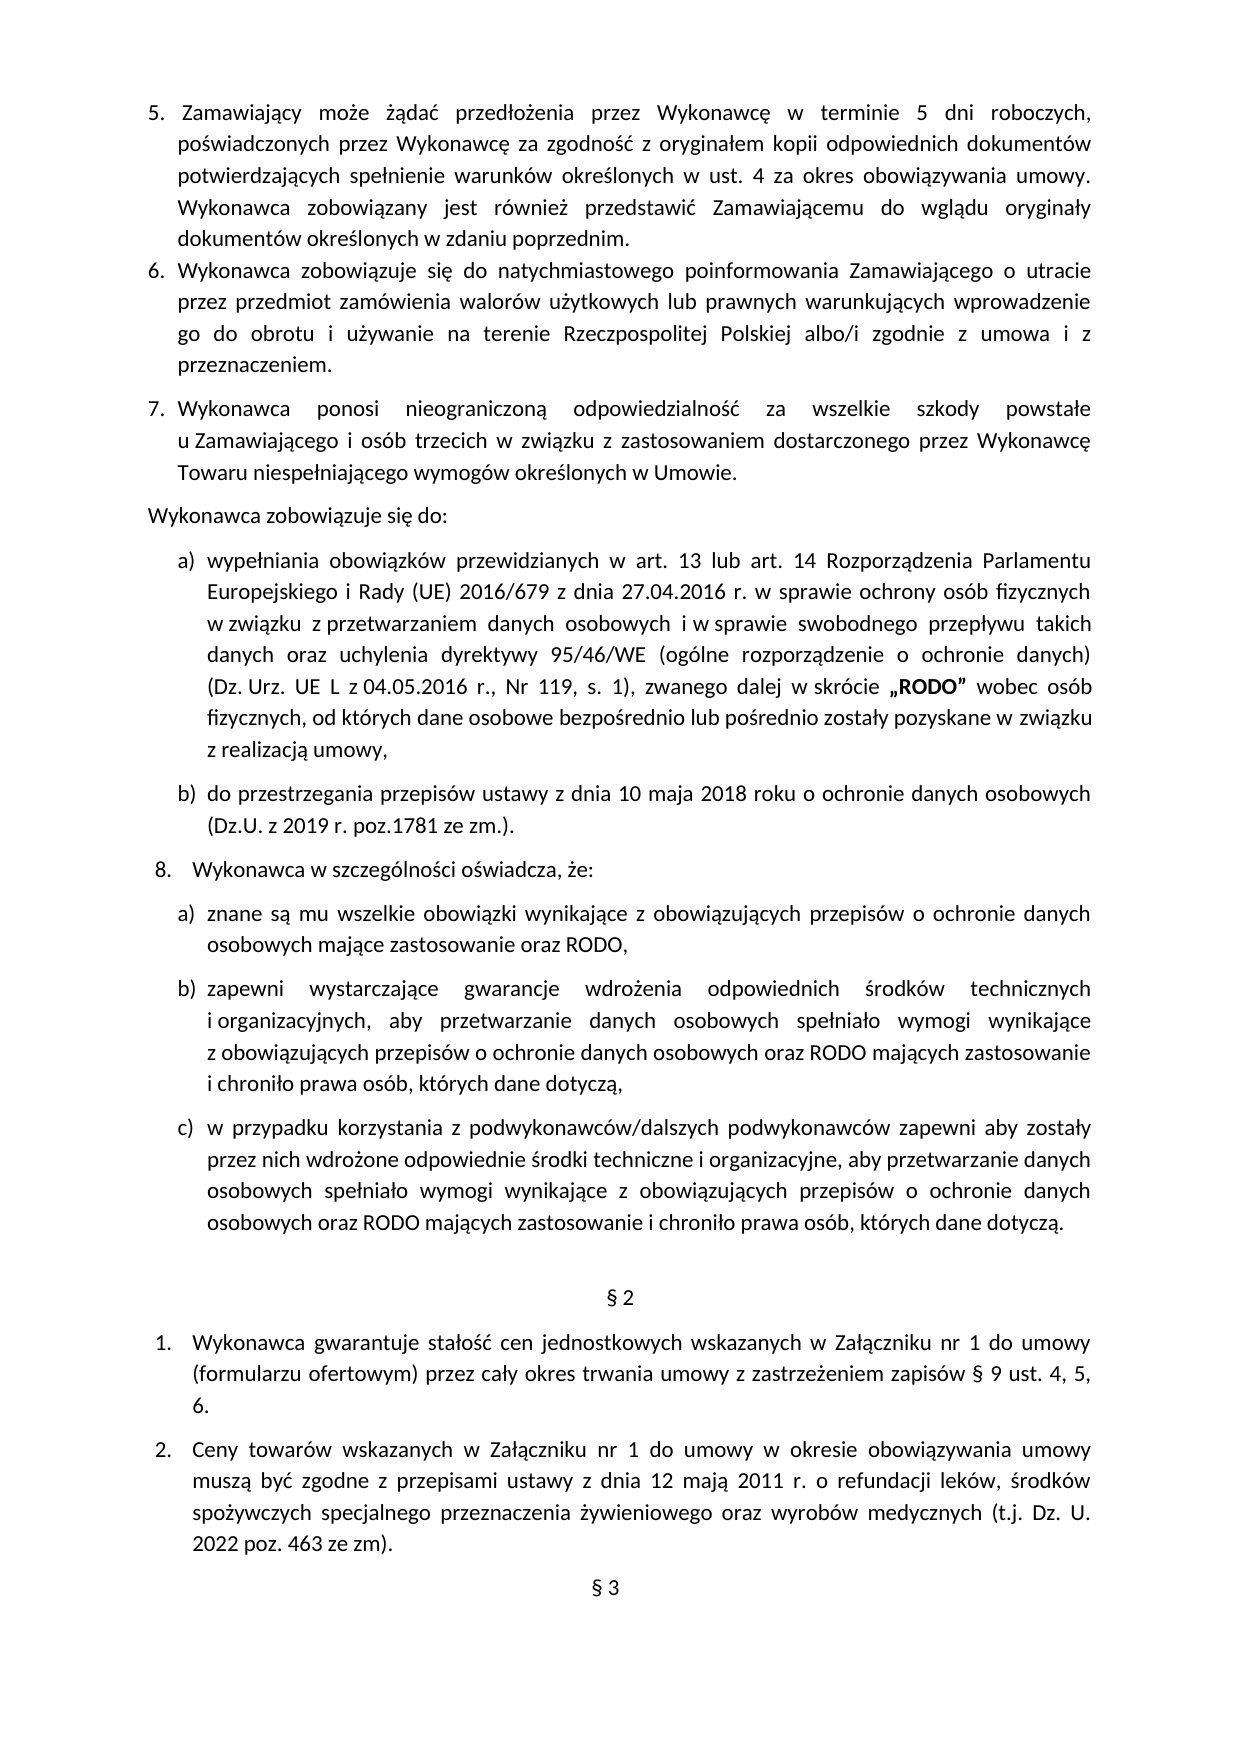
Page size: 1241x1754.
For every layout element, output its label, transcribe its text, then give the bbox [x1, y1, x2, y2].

list Wykonawca gwarantuje stałość cen jednostkowych wskazanych w Załączniku nr 1 do umowy (formularzu ofertowym) przez cały okres trwania umowy z zastrzeżeniem zapisów § 9 ust. 4, 5, 6. [154, 1328, 1092, 1419]
list Ceny towarów wskazanych w Załączniku nr 1 do umowy w okresie obowiązywania umowy muszą być zgodne z przepisami ustawy z dnia 12 mają 2011 r. o refundacji leków, środków spożywczych specjalnego przeznaczenia żywieniowego oraz wyrobów medycznych (t.j. Dz. U. 2022 poz. 463 ze zm). [154, 1435, 1092, 1557]
list Wykonawca w szczególności oświadcza, że: [154, 855, 1092, 883]
list Wykonawca zobowiązuje się do natychmiastowego poinformowania Zamawiającego o utracie przez przedmiot zamówienia walorów użytkowych lub prawnych warunkujących wprowadzenie go do obrotu i używanie na terenie Rzeczpospolitej Polskiej albo/i zgodnie z umowa i z przeznaczeniem. [148, 256, 1092, 378]
text § 3 [118, 1573, 1092, 1602]
list do przestrzegania przepisów ustawy z dnia 10 maja 2018 roku o ochronie danych osobowych (Dz.U. z 2019 r. poz.1781 ze zm.). [177, 779, 1092, 839]
list Wykonawca ponosi nieograniczoną odpowiedzialność za wszelkie szkody powstałe u Zamawiającego i osób trzecich w związku z zastosowaniem dostarczonego przez Wykonawcę Towaru niespełniającego wymogów określonych w Umowie. [148, 394, 1092, 486]
text § 2 [148, 1283, 1092, 1312]
list znane są mu wszelkie obowiązki wynikające z obowiązujących przepisów o ochronie danych osobowych mające zastosowanie oraz RODO, [177, 899, 1092, 958]
text 5. Zamawiający może żądać przedłożenia przez Wykonawcę w terminie 5 dni roboczych, poświadczonych przez Wykonawcę za zgodność z oryginałem kopii odpowiednich dokumentów potwierdzających spełnienie warunków określonych w ust. 4 za okres obowiązywania umowy. Wykonawca zobowiązany jest również przedstawić Zamawiającemu do wglądu oryginały dokumentów określonych w zdaniu poprzednim. [148, 98, 1092, 252]
list wypełniania obowiązków przewidzianych w art. 13 lub art. 14 Rozporządzenia Parlamentu Europejskiego i Rady (UE) 2016/679 z dnia 27.04.2016 r. w sprawie ochrony osób fizycznych w związku z przetwarzaniem danych osobowych i w sprawie swobodnego przepływu takich danych oraz uchylenia dyrektywy 95/46/WE (ogólne rozporządzenie o ochronie danych) (Dz. Urz. UE L z 04.05.2016 r., Nr 119, s. 1), zwanego dalej w skrócie „RODO” wobec osób fizycznych, od których dane osobowe bezpośrednio lub pośrednio zostały pozyskane w związku z realizacją umowy, [177, 546, 1092, 763]
list zapewni wystarczające gwarancje wdrożenia odpowiednich środków technicznych i organizacyjnych, aby przetwarzanie danych osobowych spełniało wymogi wynikające z obowiązujących przepisów o ochronie danych osobowych oraz RODO mających zastosowanie i chroniło prawa osób, których dane dotyczą, [177, 974, 1092, 1097]
text Wykonawca zobowiązuje się do: [148, 502, 1092, 530]
list w przypadku korzystania z podwykonawców/dalszych podwykonawców zapewni aby zostały przez nich wdrożone odpowiednie środki techniczne i organizacyjne, aby przetwarzanie danych osobowych spełniało wymogi wynikające z obowiązujących przepisów o ochronie danych osobowych oraz RODO mających zastosowanie i chroniło prawa osób, których dane dotyczą. [177, 1113, 1092, 1236]
